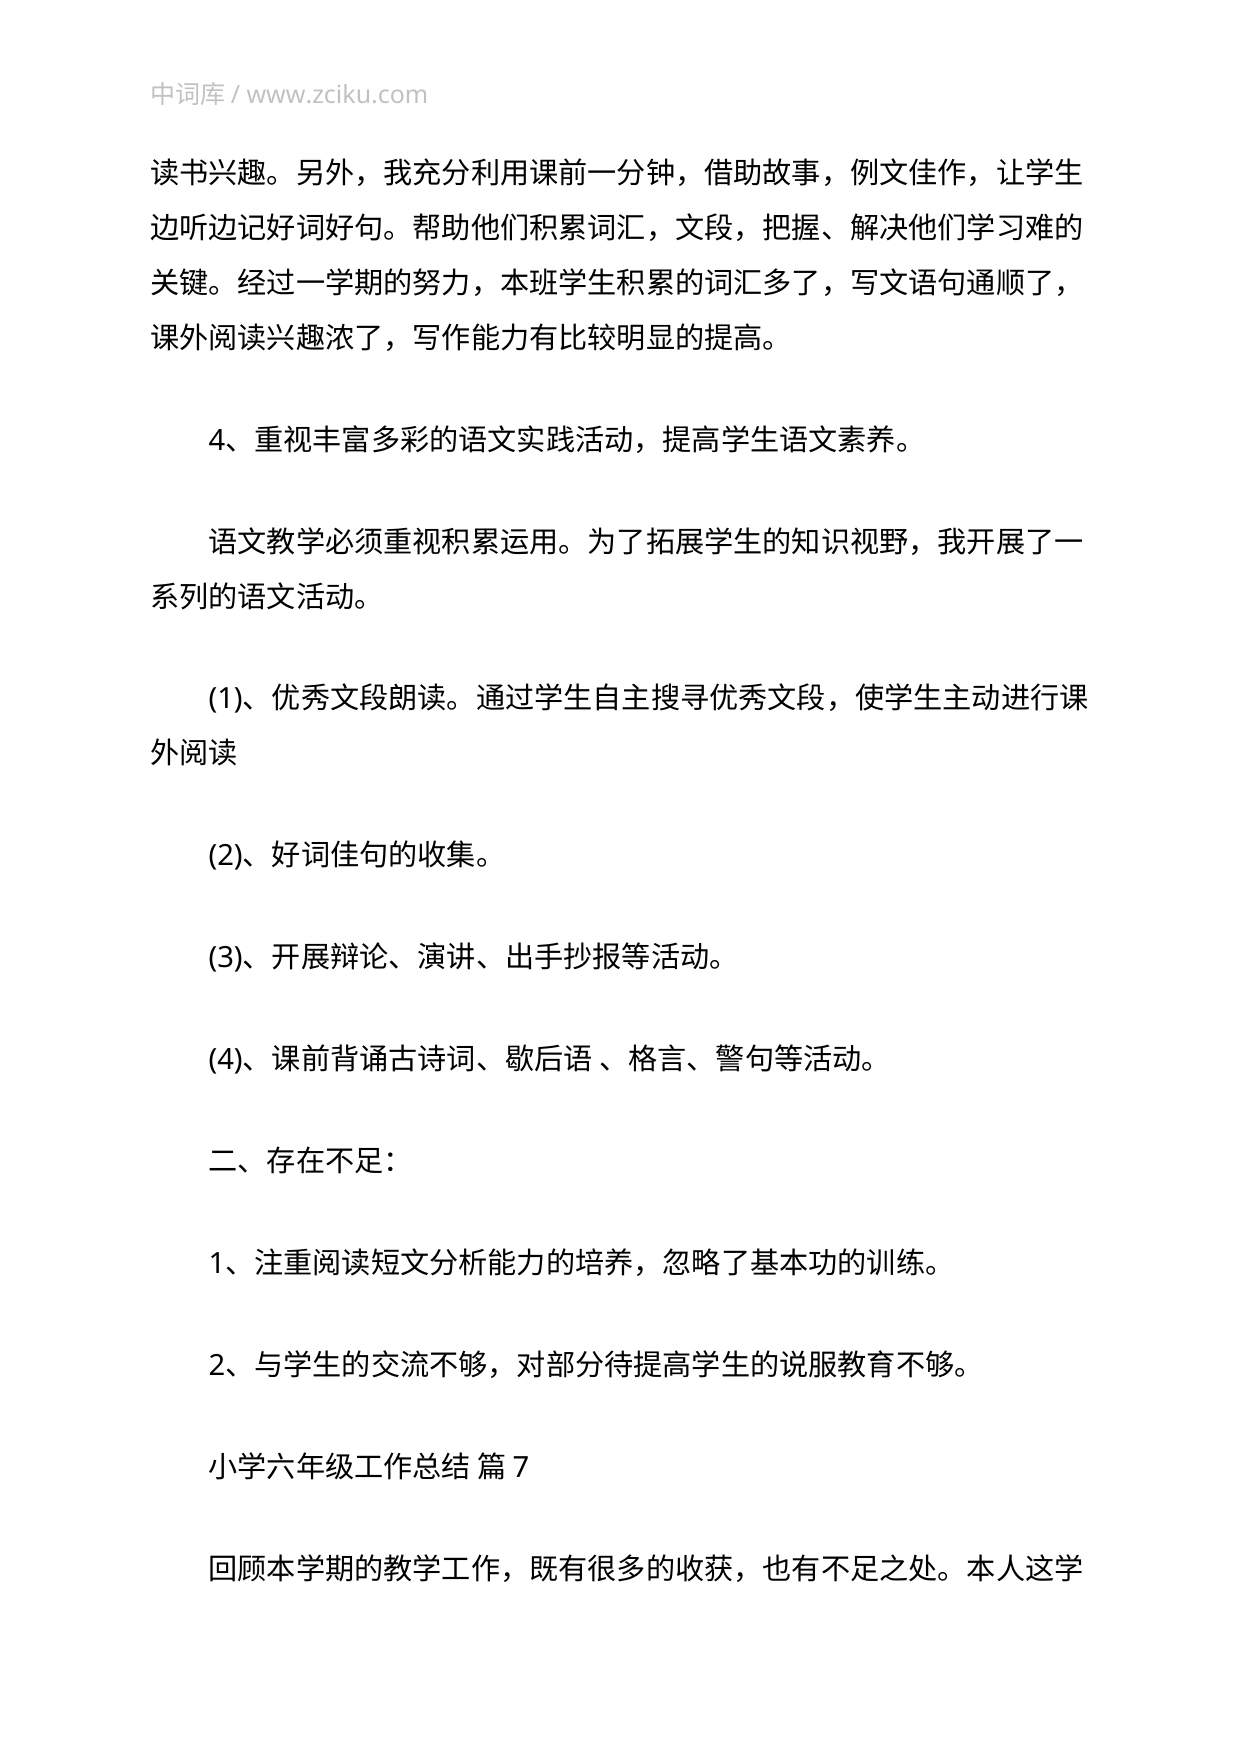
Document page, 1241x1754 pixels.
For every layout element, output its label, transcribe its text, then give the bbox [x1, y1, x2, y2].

text (4)、课前背诵古诗词、歇后语 、格言、警句等活动。 [150, 1036, 1090, 1078]
text 1、注重阅读短文分析能力的培养，忽略了基本功的训练。 [150, 1239, 1090, 1282]
text 小学六年级工作总结 篇7 [150, 1443, 1090, 1486]
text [150, 150, 1090, 357]
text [150, 1546, 1090, 1588]
text (2)、好词佳句的收集。 [150, 832, 1090, 874]
text 语文教学必须重视积累运用。为了拓展学生的知识视野，我开展了一系列的语文活动。 [150, 518, 1090, 616]
text 2、与学生的交流不够，对部分待提高学生的说服教育不够。 [150, 1342, 1090, 1384]
text (3)、开展辩论、演讲、出手抄报等活动。 [150, 934, 1090, 976]
text (1)、优秀文段朗读。通过学生自主搜寻优秀文段，使学生主动进行课外阅读 [150, 675, 1090, 772]
text 4、重视丰富多彩的语文实践活动，提高学生语文素养。 [150, 416, 1090, 459]
text 二、存在不足： [150, 1138, 1090, 1180]
